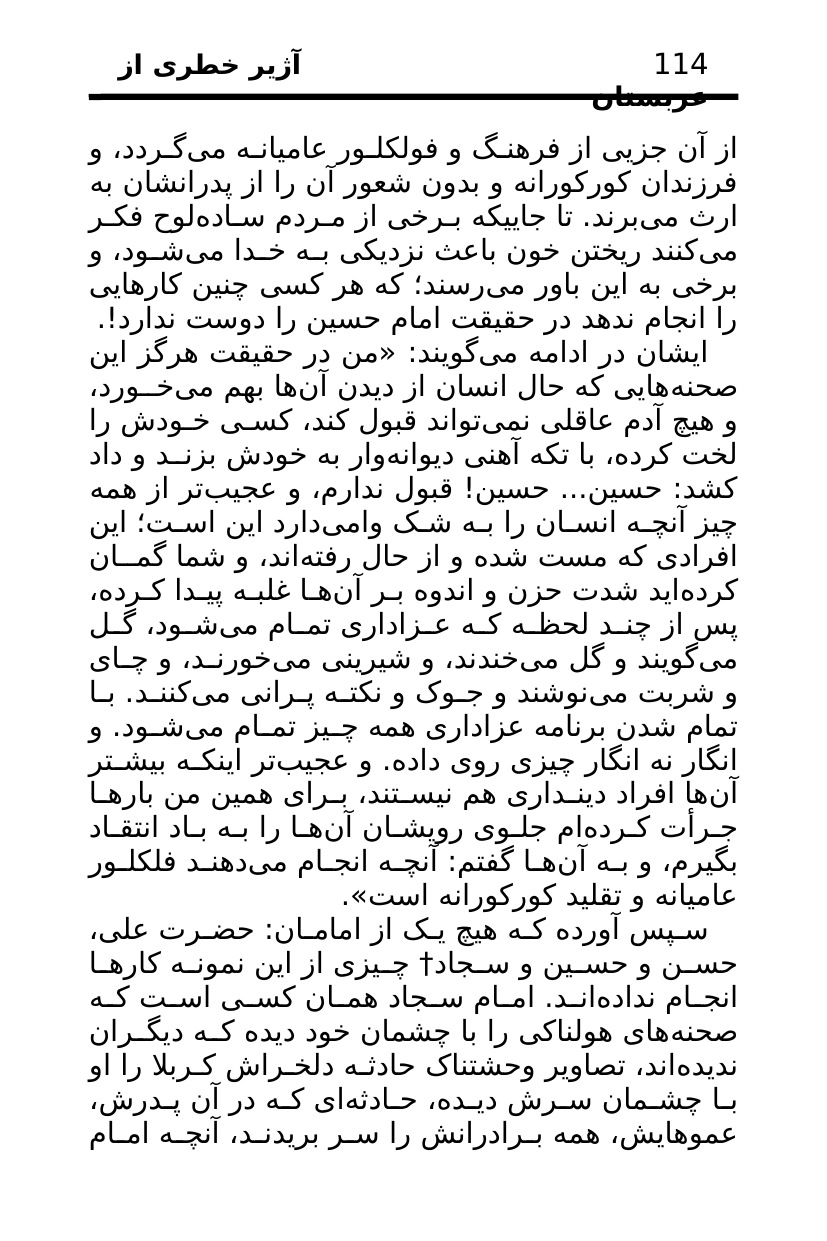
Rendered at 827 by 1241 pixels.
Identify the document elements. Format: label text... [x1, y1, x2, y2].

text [89, 132, 738, 335]
text ایشان در ادامه می‌گویند: «من در حقیقت هرگز این صحنه‌هایی که حال انسان از دیدن آن‌ها بهم می‌خورد، و هیچ آدم عاقلی نمی‌تواند قبول کند، کسی خودش را لخت کرده، با تکه آهنی دیوانه‌وار به خودش بزند و داد کشد: حسین... حسین! قبول ندارم، و عجیب‌تر از همه چیز آنچه انسان را به شک وامی‌دارد این است؛ این افرادی که مست شده و از حال رفته‌اند، و شما گمان کرده‌اید شدت حزن و اندوه بر آن‌ها غلبه پیدا کرده، پس از چند لحظه که عزاداری تمام می‌شود، گل می‌گویند و گل می‌خندند، و شیرینی می‌خورند، و چای و شربت می‌نوشند و جوک و نکته پرانی می‌کنند. با تمام شدن برنامه عزاداری همه چیز تمام می‌شود. و انگار نه انگار چیزی روی داده. و عجیب‌تر اینکه بیشتر آن‌ها افراد دینداری هم نیستند، برای همین من بارها جرأت کرده‌ام جلوی رویشان آن‌ها را به باد انتقاد بگیرم، و به آن‌ها گفتم: آنچه انجام می‌دهند فلکلور عامیانه و تقلید کورکورانه است». [89, 335, 738, 913]
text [89, 913, 738, 1150]
